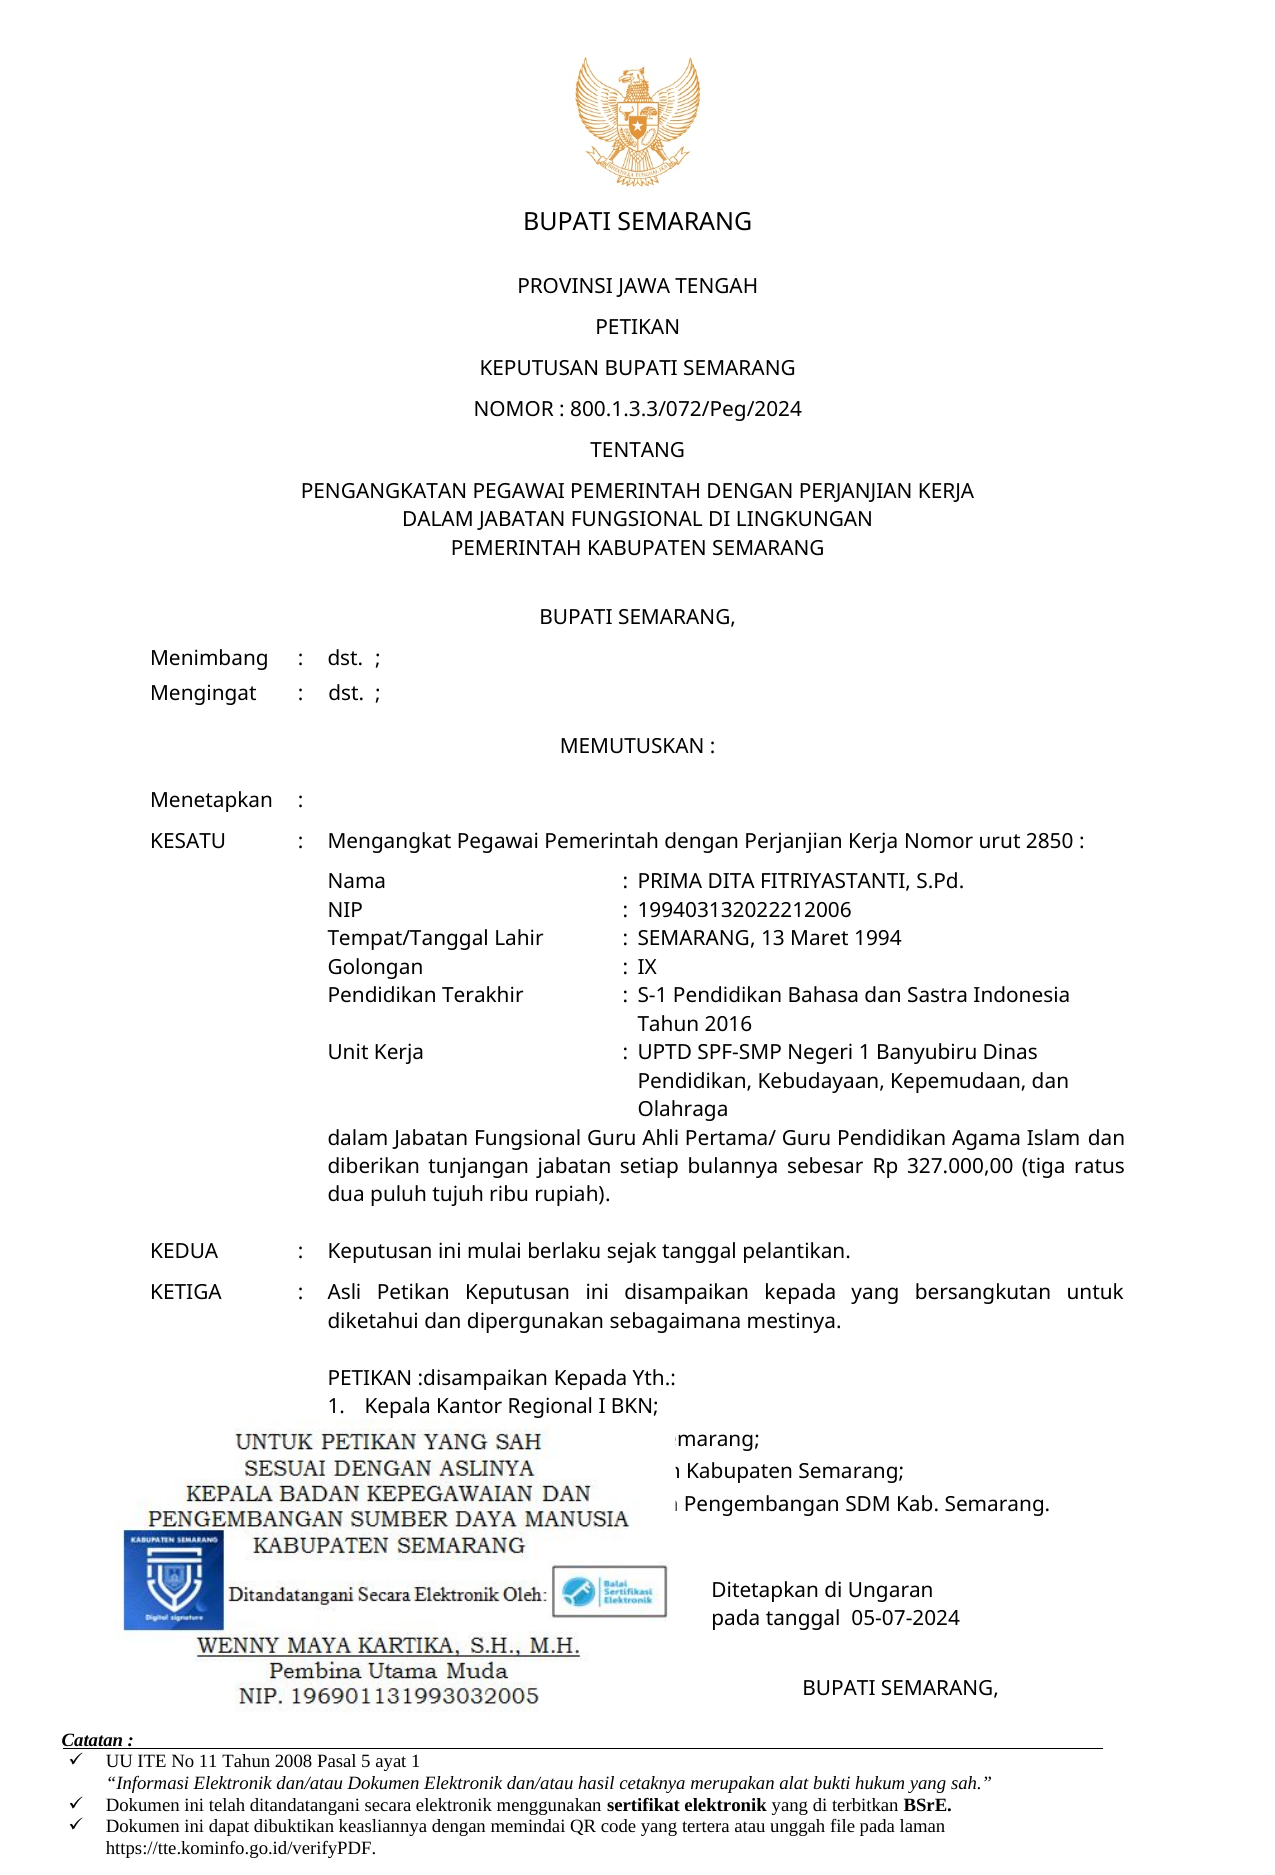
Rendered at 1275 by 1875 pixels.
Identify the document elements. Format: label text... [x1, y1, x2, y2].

text Menimbang : dst. ; [150, 643, 1125, 672]
text Tempat/Tanggal Lahir : SEMARANG, 13 Maret 1994 [327, 923, 1125, 952]
list 1. Kepala Kantor Regional I BKN; [327, 1391, 1125, 1419]
text KESATU : Mengangkat Pegawai Pemerintah dengan Perjanjian Kerja Nomor urut 2850 : [150, 826, 1125, 854]
text PETIKAN [150, 312, 1125, 341]
text PROVINSI JAWA TENGAH [150, 271, 1125, 300]
text Mengingat : dst. ; [150, 678, 1125, 706]
text dalam Jabatan Fungsional Guru Ahli Pertama/ Guru Pendidikan Agama Islam dan diberikan tunjangan jabatan setiap bulannya sebesar Rp 327.000,00 (tiga ratus dua puluh tujuh ribu rupiah). [327, 1123, 1125, 1208]
picture [114, 1419, 676, 1720]
text KETIGA : Asli Petikan Keputusan ini disampaikan kepada yang bersangkutan untuk diketahui dan dipergunakan sebagaimana mestinya. [150, 1277, 1125, 1334]
text BUPATI SEMARANG [150, 203, 1125, 237]
list 2. Inspektur Daerah Kabupaten ; [676, 1424, 1125, 1452]
text Ditetapkan di Ungaran [711, 1575, 1125, 1603]
text MEMUTUSKAN : [150, 731, 1125, 760]
text BUPATI , [676, 1673, 1125, 1701]
text Menetapkan : [150, 785, 1125, 813]
text Nama : PRIMA DITA FITRIYASTANTI, S.Pd. [327, 867, 1125, 895]
text KEDUA : Keputusan ini mulai berlaku sejak tanggal pelantikan. [150, 1236, 1125, 1265]
text PEMERINTAH KABUPATEN SEMARANG [150, 533, 1125, 561]
text NOMOR : 800.1.3.3/072/Peg/2024 [150, 394, 1125, 423]
text Pendidikan Terakhir : S-1 Pendidikan Bahasa dan Sastra Indonesia Tahun 2016 [327, 980, 1125, 1037]
text DALAM JABATAN FUNGSIONAL DI LINGKUNGAN [150, 504, 1125, 533]
text Unit Kerja : UPTD SPF-SMP Negeri 1 Banyubiru Dinas Pendidikan, Kebudayaan, Kepemudaan, dan Olahraga [327, 1037, 1125, 1123]
text PETIKAN :disampaikan Kepada Yth.: [150, 1363, 1125, 1391]
text NIP : 199403132022212006 [327, 895, 1125, 923]
list 4. Kepala Badan Kepegawaian dan Pengembangan SDM Kab. . [676, 1489, 1125, 1517]
text Golongan : IX [327, 952, 1125, 980]
text KEPUTUSAN BUPATI [150, 353, 1125, 382]
text TENTANG [150, 435, 1125, 463]
text BUPATI , [150, 602, 1125, 631]
list 3. Kepala Badan Keuangan Daerah Kabupaten ; [676, 1456, 1125, 1485]
text PENGANGKATAN PEGAWAI PEMERINTAH DENGAN PERJANJIAN KERJA [150, 476, 1125, 504]
picture [567, 51, 708, 192]
text pada tanggal 05-07-2024 [711, 1603, 1125, 1632]
